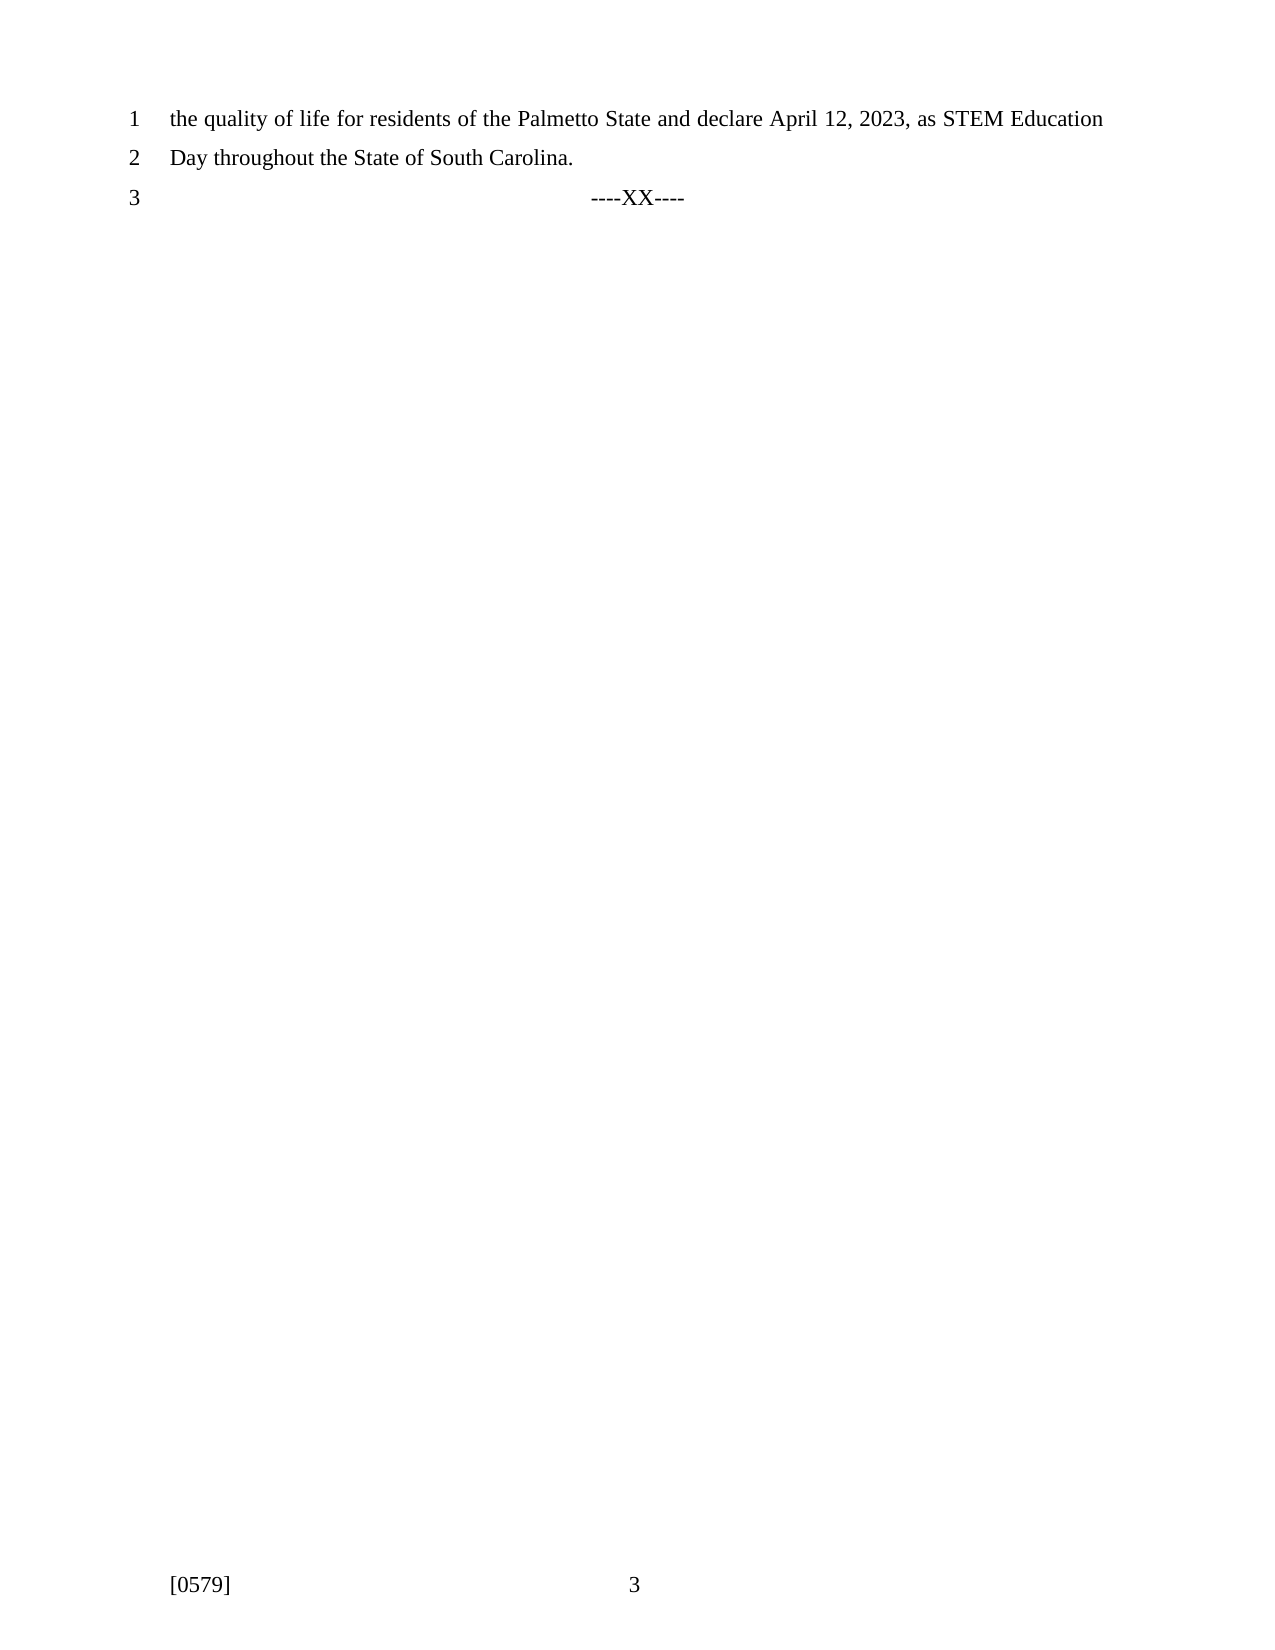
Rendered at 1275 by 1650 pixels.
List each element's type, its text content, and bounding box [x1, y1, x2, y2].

text ----XX---- [169, 184, 1106, 210]
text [169, 105, 1106, 171]
